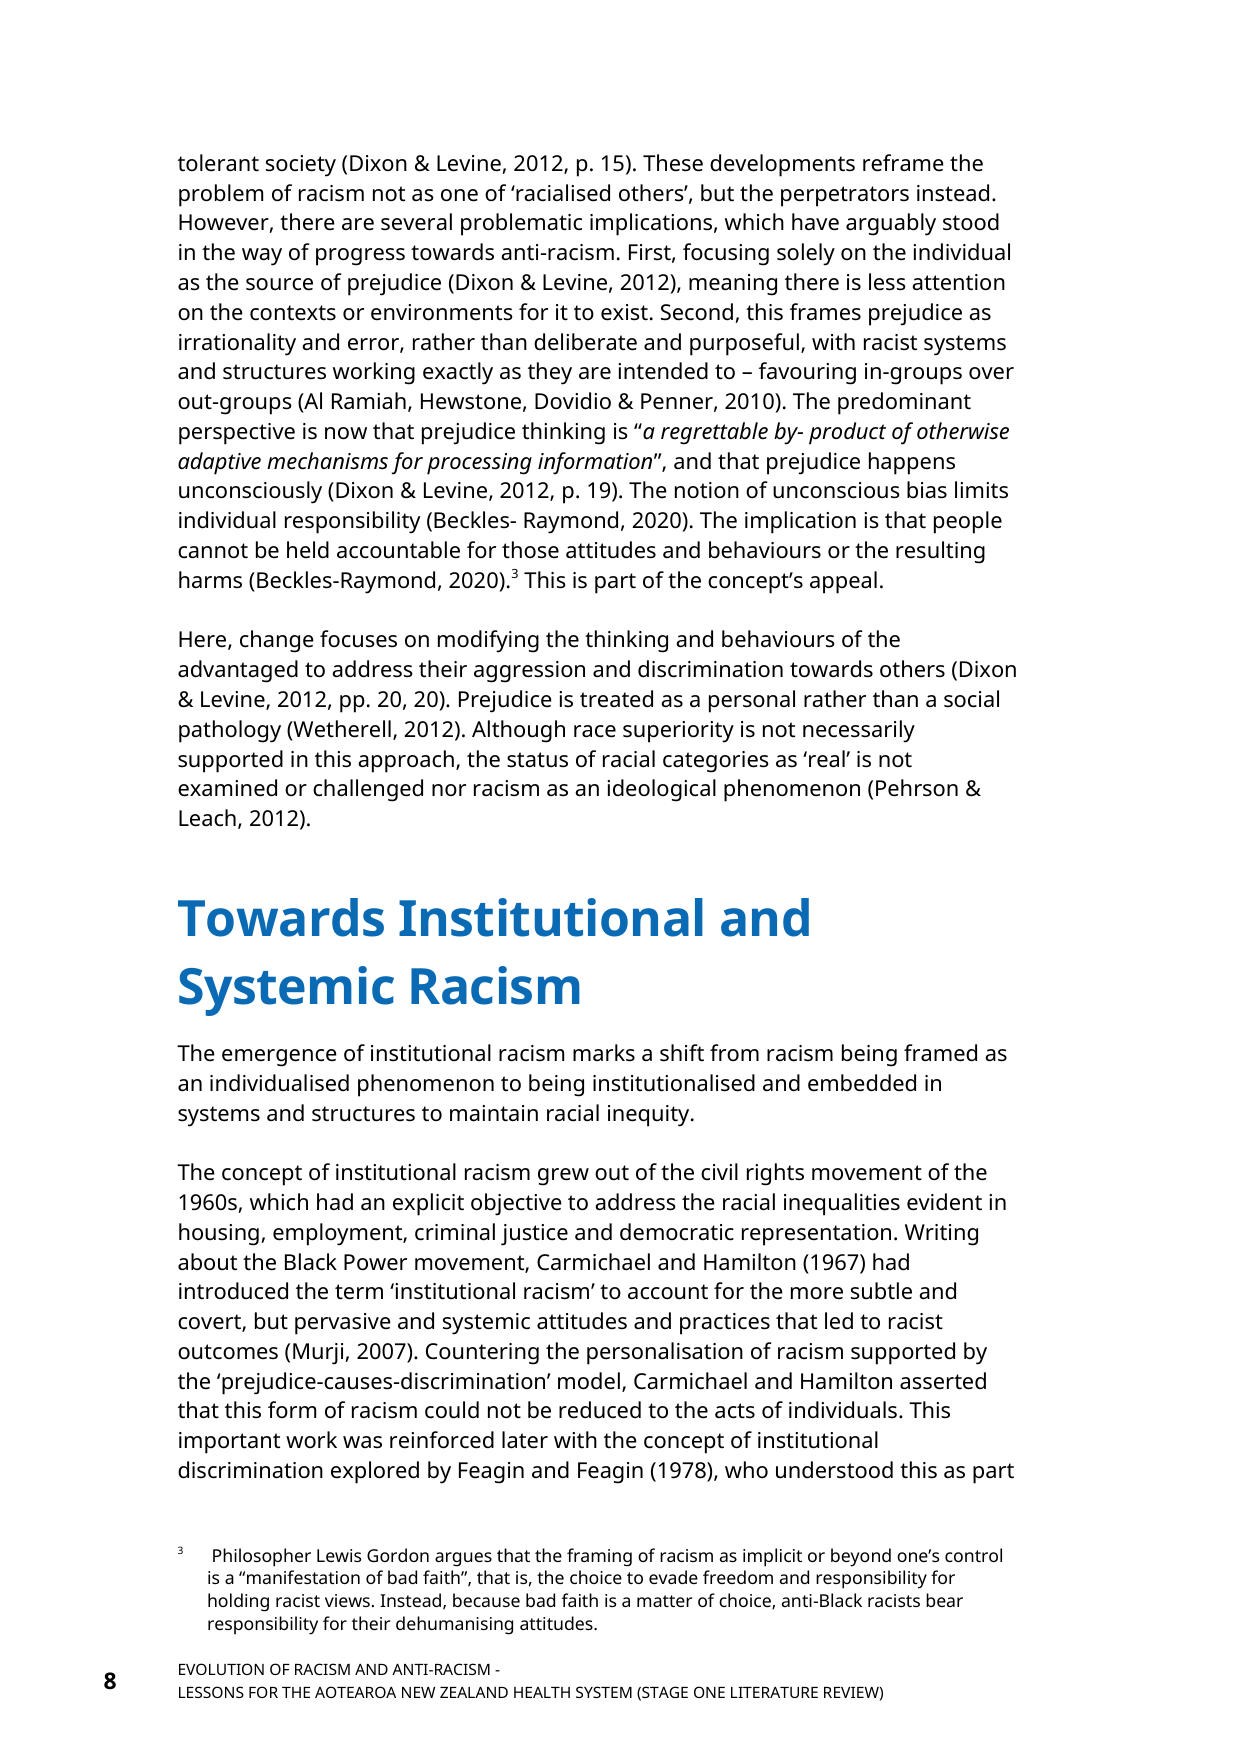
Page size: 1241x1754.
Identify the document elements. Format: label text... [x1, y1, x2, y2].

text The emergence of institutional racism marks a shift from racism being framed as an individualised phenomenon to being institutionalised and embedded in systems and structures to maintain racial inequity. [177, 1038, 1019, 1127]
text Here, change focuses on modifying the thinking and behaviours of the advantaged to address their aggression and discrimination towards others (Dixon & Levine, 2012, pp. 20, 20). Prejudice is treated as a personal rather than a social pathology (Wetherell, 2012). Although race superiority is not necessarily supported in this approach, the status of racial categories as ‘real’ is not examined or challenged nor racism as an ideological phenomenon (Pehrson & Leach, 2012). [177, 624, 1019, 833]
subtitle Towards Institutional and Systemic Racism [177, 883, 1019, 1019]
text However, there are several problematic implications, which have arguably stood in the way of progress towards anti-racism. First, focusing solely on the individual as the source of prejudice (Dixon & Levine, 2012), meaning there is less attention on the contexts or environments for it to exist. Second, this frames prejudice as irrationality and error, rather than deliberate and purposeful, with racist systems and structures working exactly as they are intended to – favouring in-groups over out-groups (Al Ramiah, Hewstone, Dovidio & Penner, 2010). The predominant perspective is now that prejudice thinking is “a regrettable by- product of otherwise adaptive mechanisms for processing information”, and that prejudice happens unconsciously (Dixon & Levine, 2012, p. 19). The notion of unconscious bias limits individual responsibility (Beckles- Raymond, 2020). The implication is that people cannot be held accountable for those attitudes and behaviours or the resulting harms (Beckles-Raymond, 2020). This is part of the concept’s appeal. [177, 207, 1019, 594]
